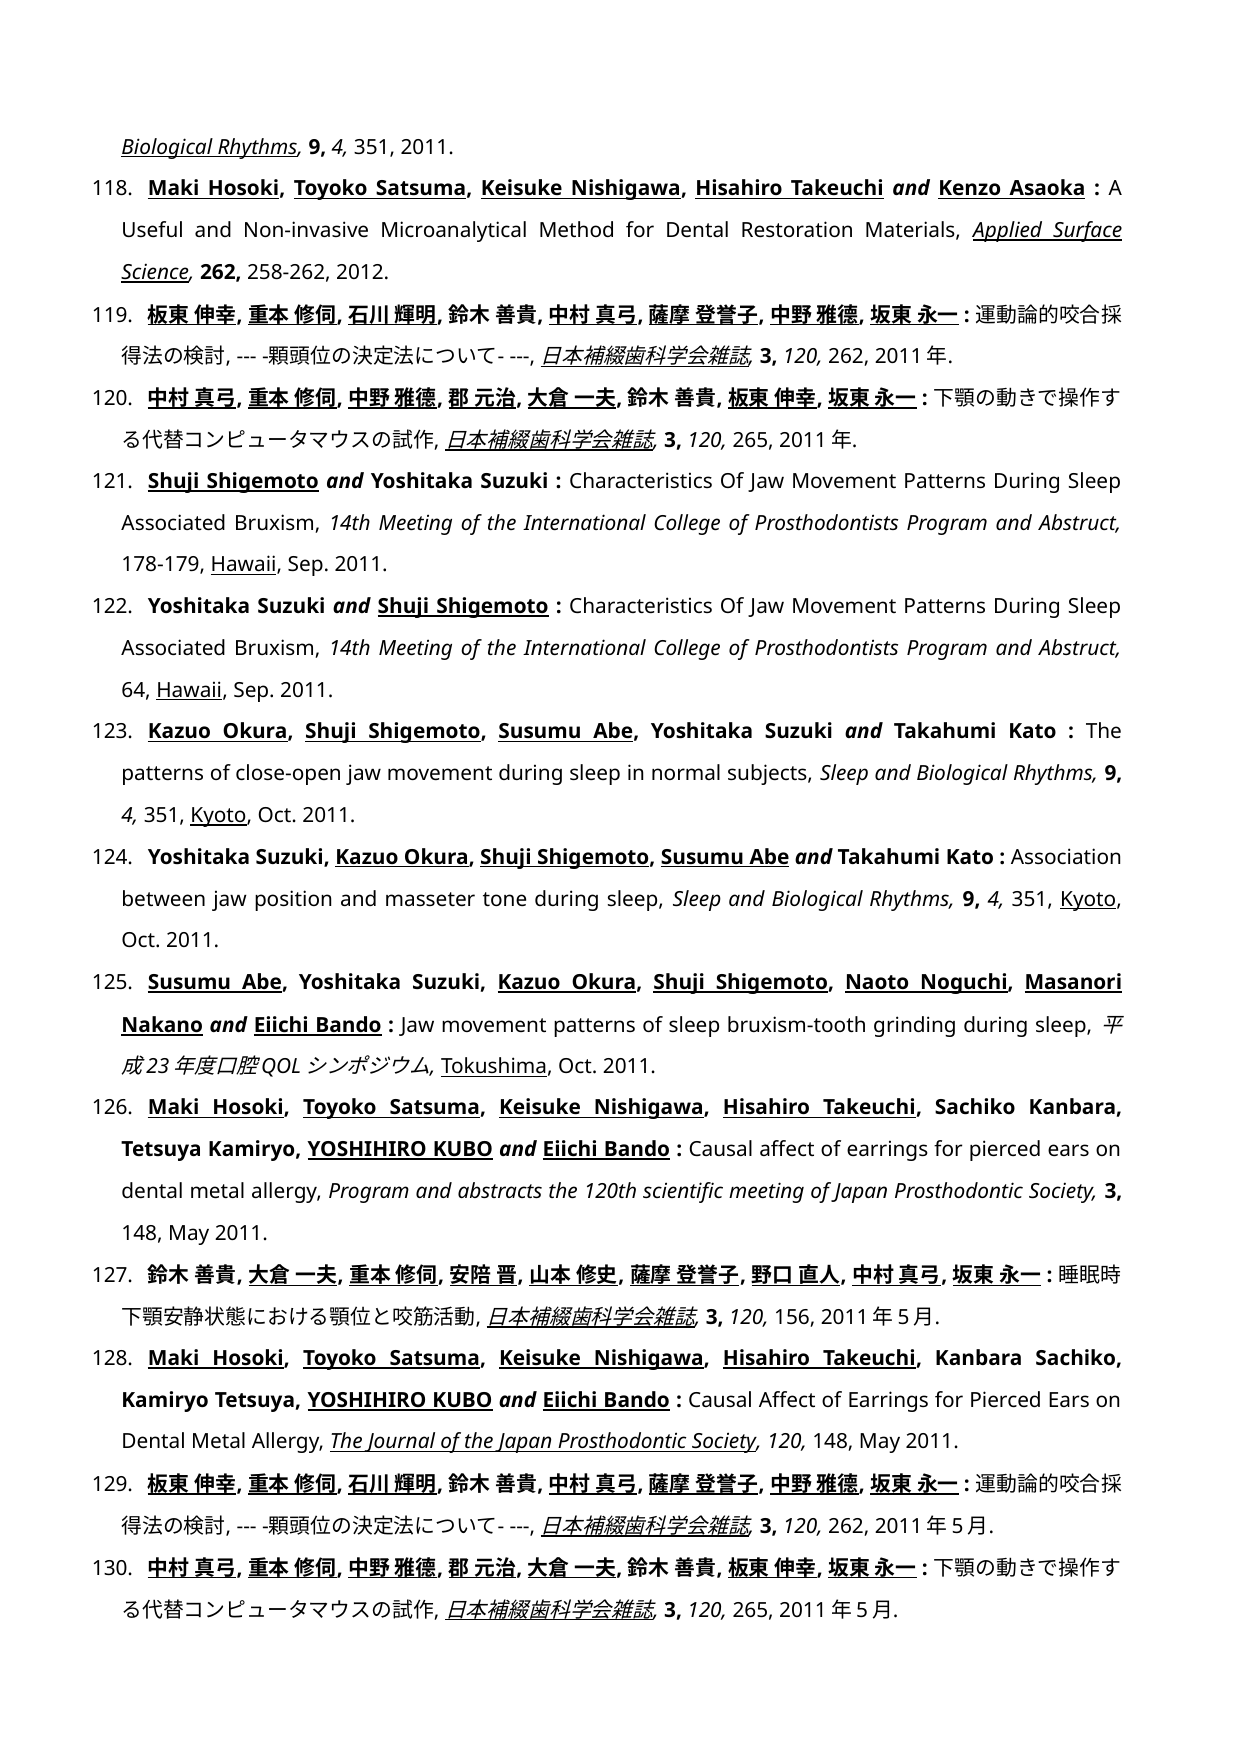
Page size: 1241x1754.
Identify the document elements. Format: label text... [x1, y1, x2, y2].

list 板東 伸幸, 重本 修伺, 石川 輝明, 鈴木 善貴, 中村 真弓, 薩摩 登誉子, 中野 雅德, 坂東 永一 : 運動論的咬合採得法の検討, --- -顆頭位の決定法について- ---, 日本補綴歯科学会雑誌, 3, 120, 262, 2011年. [92, 292, 1122, 376]
list 中村 真弓, 重本 修伺, 中野 雅德, 郡 元治, 大倉 一夫, 鈴木 善貴, 板東 伸幸, 坂東 永一 : 下顎の動きで操作する代替コンピュータマウスの試作, 日本補綴歯科学会雑誌, 3, 120, 265, 2011年5月. [92, 1545, 1122, 1629]
list Shuji Shigemoto and Yoshitaka Suzuki : Characteristics Of Jaw Movement Patterns During Sleep Associated Bruxism, 14th Meeting of the International College of Prosthodontists Program and Abstruct, 178-179, Hawaii, Sep. 2011. [92, 459, 1122, 584]
list Yoshitaka Suzuki, Kazuo Okura, Shuji Shigemoto, Susumu Abe and Takahumi Kato : Association between jaw position and masseter tone during sleep, Sleep and Biological Rhythms, 9, 4, 351, Kyoto, Oct. 2011. [92, 835, 1122, 961]
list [92, 125, 1122, 167]
list Yoshitaka Suzuki and Shuji Shigemoto : Characteristics Of Jaw Movement Patterns During Sleep Associated Bruxism, 14th Meeting of the International College of Prosthodontists Program and Abstruct, 64, Hawaii, Sep. 2011. [92, 584, 1122, 710]
list 中村 真弓, 重本 修伺, 中野 雅德, 郡 元治, 大倉 一夫, 鈴木 善貴, 板東 伸幸, 坂東 永一 : 下顎の動きで操作する代替コンピュータマウスの試作, 日本補綴歯科学会雑誌, 3, 120, 265, 2011年. [92, 376, 1122, 459]
list Maki Hosoki, Toyoko Satsuma, Keisuke Nishigawa, Hisahiro Takeuchi and Kenzo Asaoka : A Useful and Non-invasive Microanalytical Method for Dental Restoration Materials, Applied Surface Science, 262, 258-262, 2012. [92, 167, 1122, 292]
list Maki Hosoki, Toyoko Satsuma, Keisuke Nishigawa, Hisahiro Takeuchi, Sachiko Kanbara, Tetsuya Kamiryo, YOSHIHIRO KUBO and Eiichi Bando : Causal affect of earrings for pierced ears on dental metal allergy, Program and abstracts the 120th scientific meeting of Japan Prosthodontic Society, 3, 148, May 2011. [92, 1086, 1122, 1253]
list Maki Hosoki, Toyoko Satsuma, Keisuke Nishigawa, Hisahiro Takeuchi, Kanbara Sachiko, Kamiryo Tetsuya, YOSHIHIRO KUBO and Eiichi Bando : Causal Affect of Earrings for Pierced Ears on Dental Metal Allergy, The Journal of the Japan Prosthodontic Society, 120, 148, May 2011. [92, 1336, 1122, 1462]
list Kazuo Okura, Shuji Shigemoto, Susumu Abe, Yoshitaka Suzuki and Takahumi Kato : The patterns of close-open jaw movement during sleep in normal subjects, Sleep and Biological Rhythms, 9, 4, 351, Kyoto, Oct. 2011. [92, 710, 1122, 835]
list 鈴木 善貴, 大倉 一夫, 重本 修伺, 安陪 晋, 山本 修史, 薩摩 登誉子, 野口 直人, 中村 真弓, 坂東 永一 : 睡眠時下顎安静状態における顎位と咬筋活動, 日本補綴歯科学会雑誌, 3, 120, 156, 2011年5月. [92, 1253, 1122, 1336]
list Susumu Abe, Yoshitaka Suzuki, Kazuo Okura, Shuji Shigemoto, Naoto Noguchi, Masanori Nakano and Eiichi Bando : Jaw movement patterns of sleep bruxism-tooth grinding during sleep, 平成23年度口腔QOLシンポジウム, Tokushima, Oct. 2011. [92, 961, 1122, 1086]
list 板東 伸幸, 重本 修伺, 石川 輝明, 鈴木 善貴, 中村 真弓, 薩摩 登誉子, 中野 雅德, 坂東 永一 : 運動論的咬合採得法の検討, --- -顆頭位の決定法について- ---, 日本補綴歯科学会雑誌, 3, 120, 262, 2011年5月. [92, 1462, 1122, 1545]
